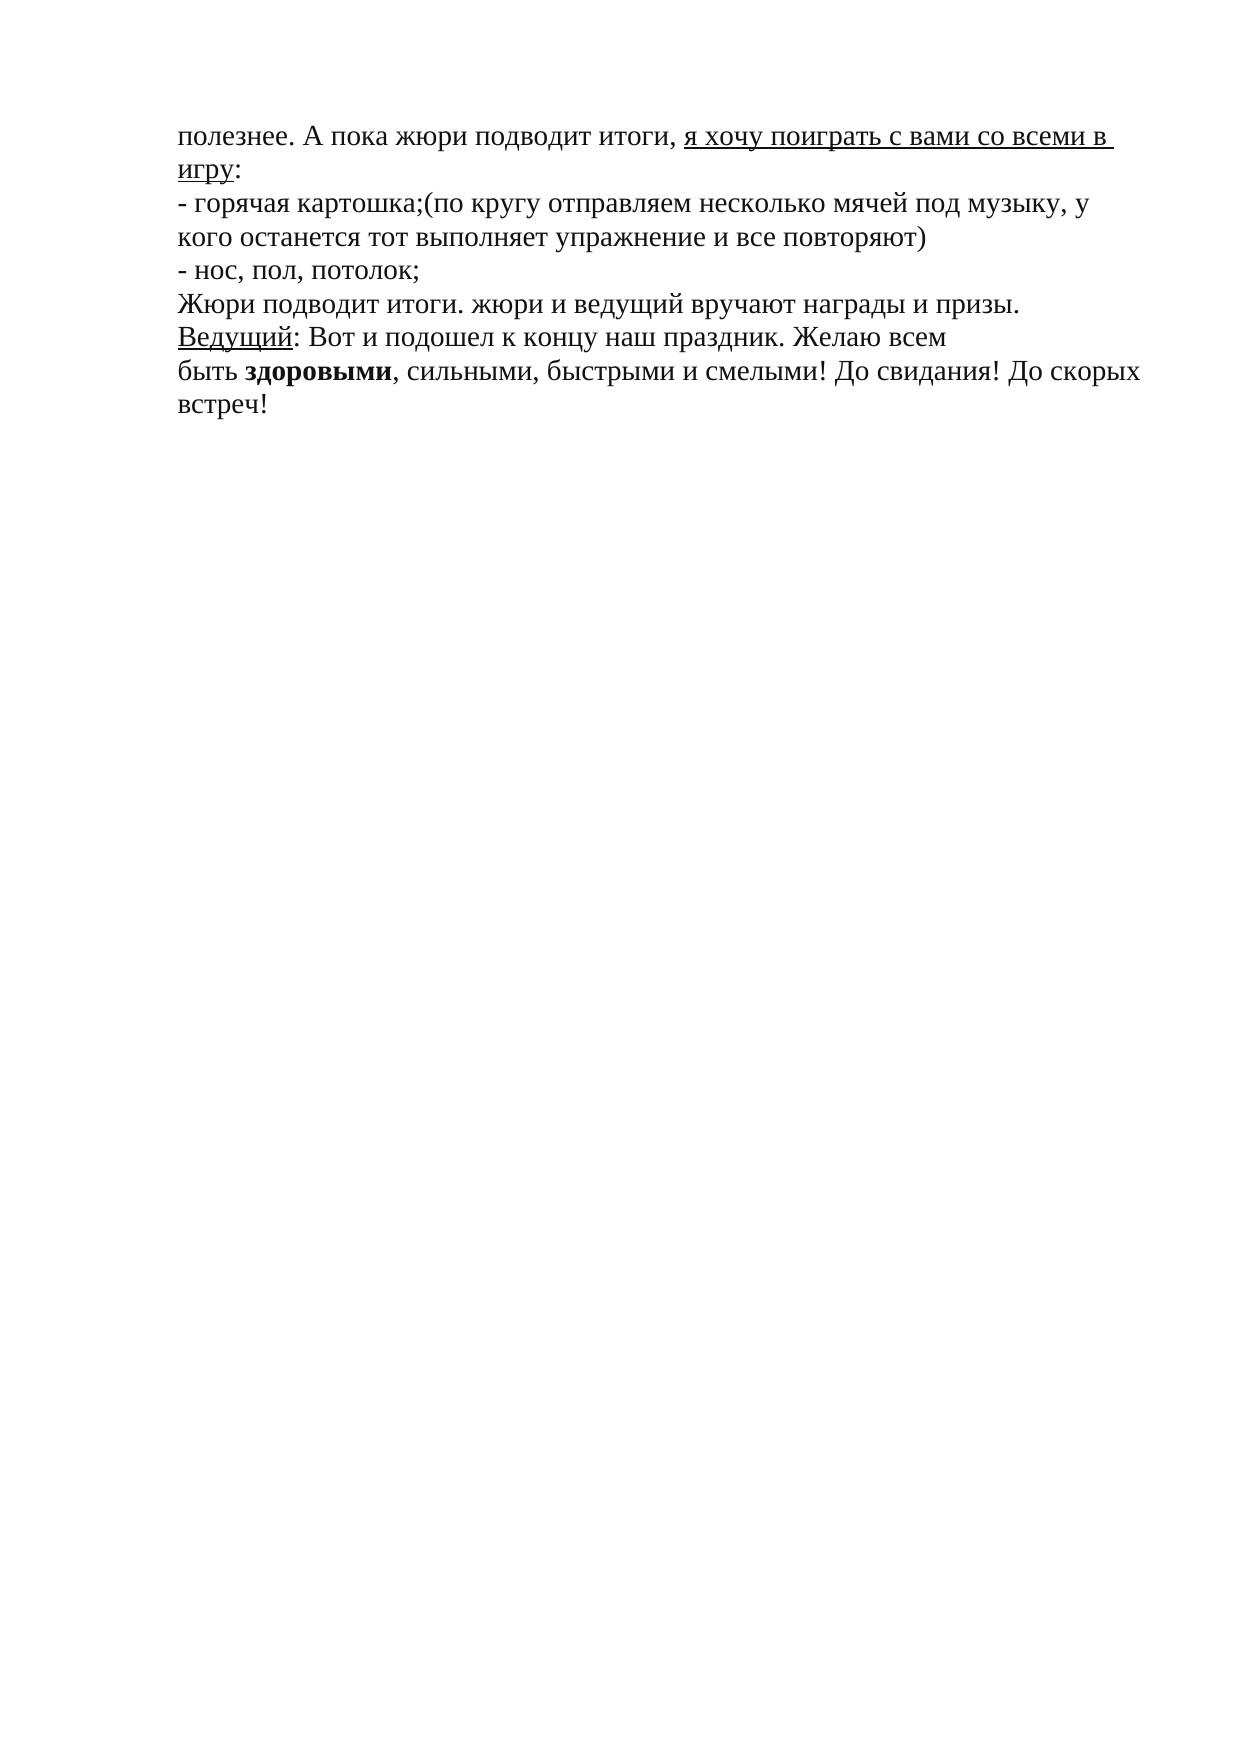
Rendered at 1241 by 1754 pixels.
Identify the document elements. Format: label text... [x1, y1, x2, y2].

text Жюри подводит итоги. жюри и ведущий вручают награды и призы. [177, 286, 1152, 319]
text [177, 118, 1152, 185]
text - горячая картошка;(по кругу отправляем несколько мячей под музыку, у кого останется тот выполняет упражнение и все повторяют) [177, 185, 1152, 252]
text - нос, пол, потолок; [177, 252, 1152, 286]
text Ведущий: Вот и подошел к концу наш праздник. Желаю всем быть здоровыми, сильными, быстрыми и смелыми! До свидания! До скорых встреч! [177, 319, 1152, 420]
